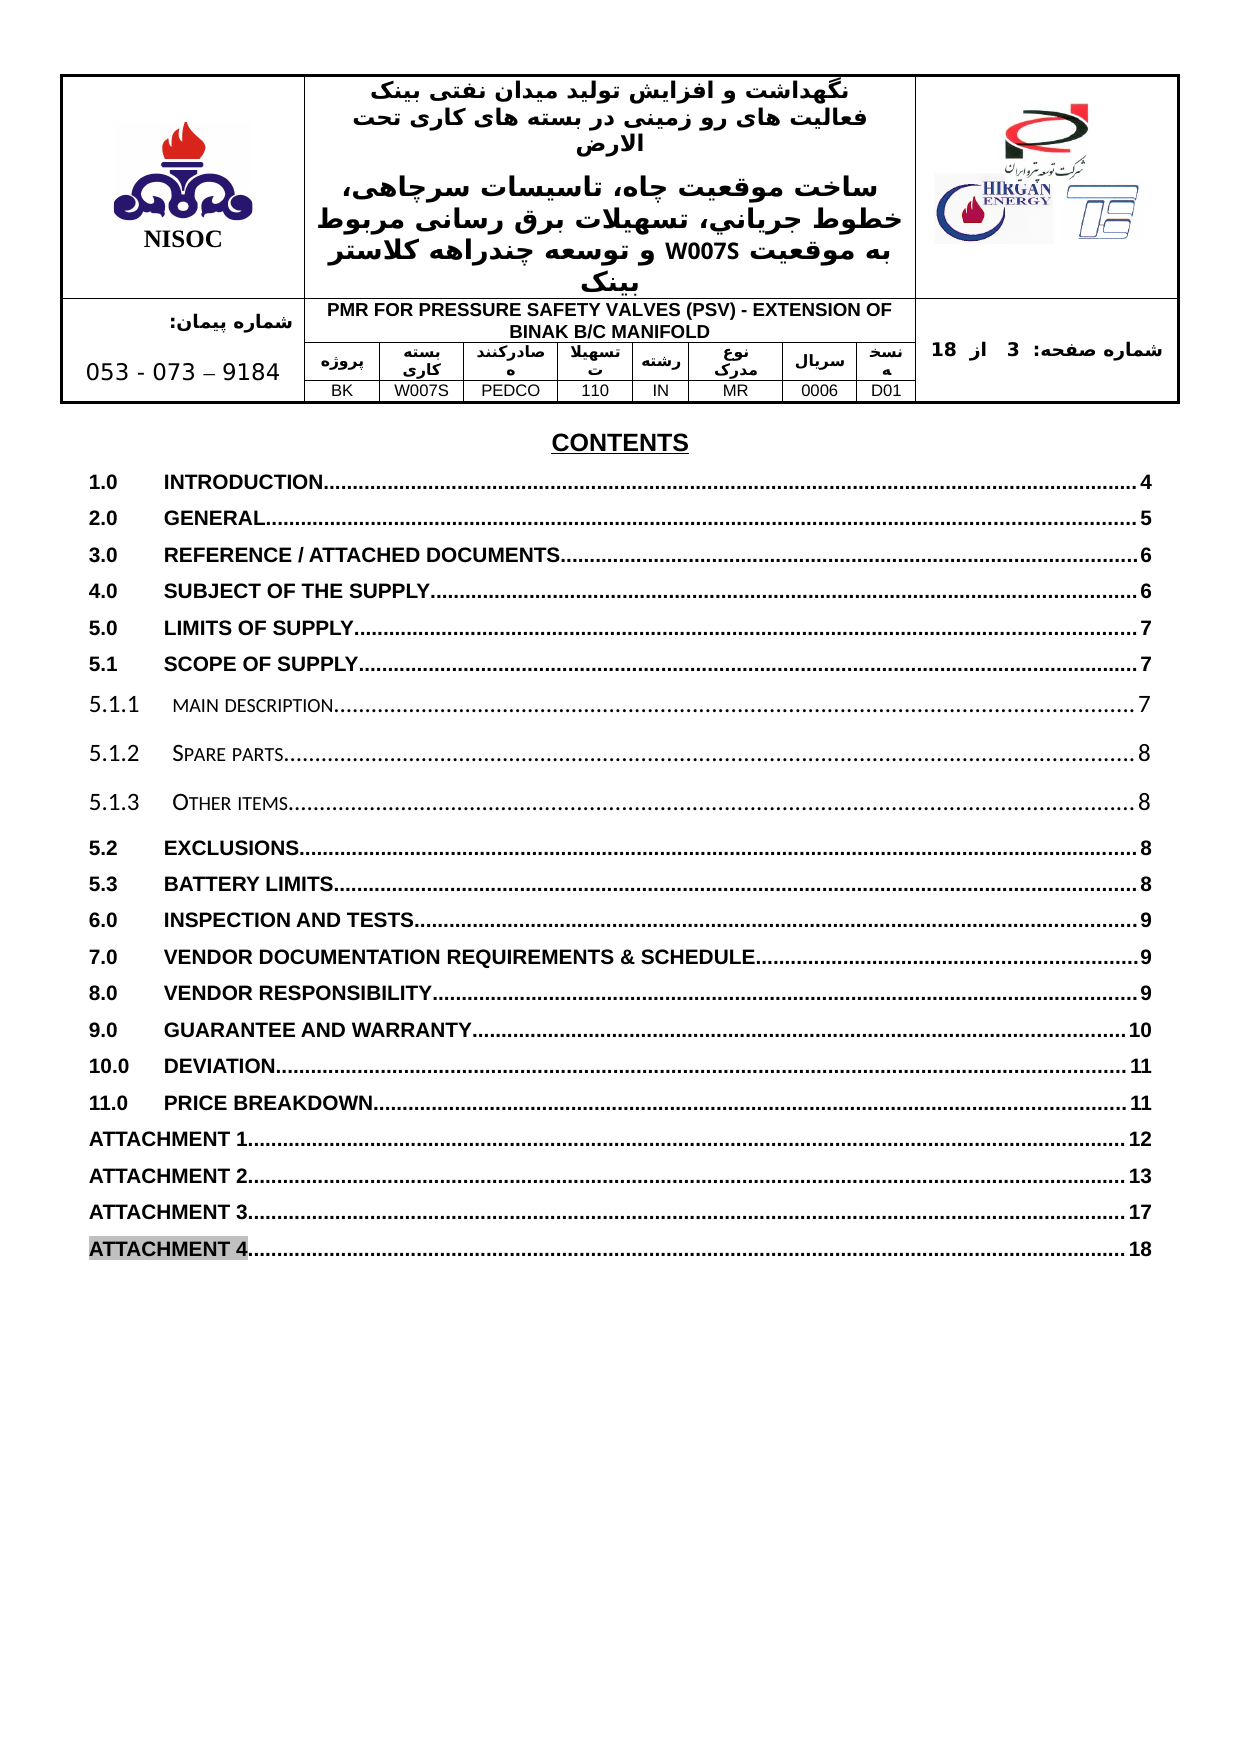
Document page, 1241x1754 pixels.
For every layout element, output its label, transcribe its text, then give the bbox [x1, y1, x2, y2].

text 10.0 DEVIATION 11 [89, 1054, 1152, 1078]
text 4.0 SUBJECT OF THE SUPPLY 6 [89, 579, 1152, 603]
text 5.0 LIMITS OF SUPPLY 7 [89, 615, 1152, 639]
text CONTENTS [89, 428, 1152, 457]
text ATTACHMENT 2 13 [89, 1163, 1152, 1187]
text 5.1.3 Other items 8 [89, 786, 1152, 817]
text 2.0 GENERAL 5 [89, 506, 1152, 530]
text ATTACHMENT 1 12 [89, 1127, 1152, 1151]
text 7.0 VENDOR DOCUMENTATION REQUIREMENTS & SCHEDULE 9 [89, 945, 1152, 969]
picture [113, 122, 253, 224]
text 5.1.1 main description 7 [89, 688, 1152, 719]
text 5.1 scope of supply 7 [89, 652, 1152, 676]
text 8.0 VENDOR RESPONSIBILITY 9 [89, 981, 1152, 1005]
text 5.1.2 Spare parts 8 [89, 737, 1152, 768]
text 6.0 INSPECTION AND TESTS 9 [89, 908, 1152, 932]
text ATTACHMENT 3 17 [89, 1200, 1152, 1224]
text 5.3 Battery Limits 8 [89, 872, 1152, 896]
picture [934, 103, 1089, 244]
text 11.0 PRICE BREAKDOWN 11 [89, 1091, 1152, 1114]
text 1.0 INTRODUCTION 4 [89, 469, 1152, 493]
text 5.2 Exclusions 8 [89, 835, 1152, 859]
text 9.0 GUARANTEE AND WARRANTY 10 [89, 1018, 1152, 1042]
text 3.0 reference / ATTACHED DOCUMENTS 6 [89, 542, 1152, 566]
text ATTACHMENT 4 18 [248, 1236, 1152, 1260]
